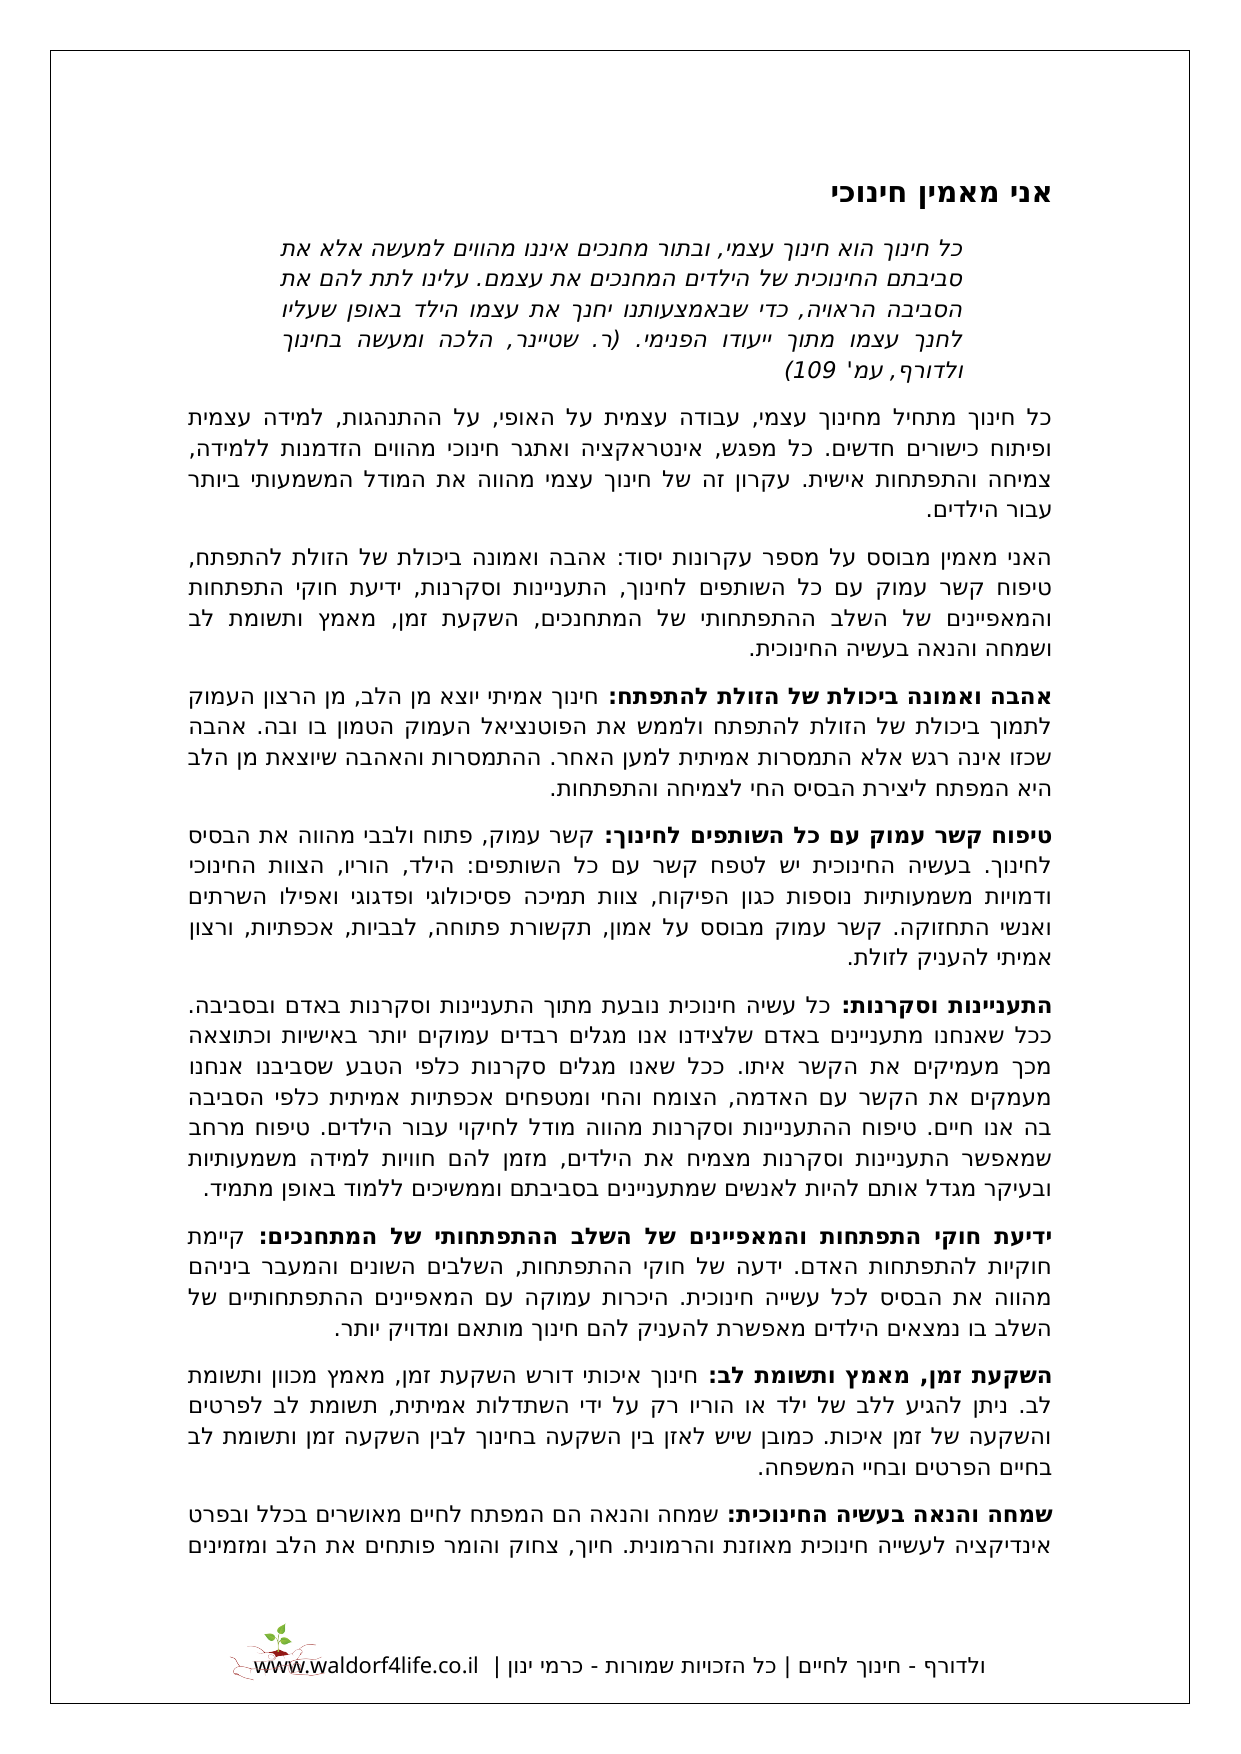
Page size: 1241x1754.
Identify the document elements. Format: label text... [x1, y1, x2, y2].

text האני מאמין מבוסס על מספר עקרונות יסוד: אהבה ואמונה ביכולת של הזולת להתפתח, טיפוח קשר עמוק עם כל השותפים לחינוך, התעניינות וסקרנות, ידיעת חוקי התפתחות והמאפיינים של השלב ההתפתחותי של המתחנכים, השקעת זמן, מאמץ ותשומת לב ושמחה והנאה בעשיה החינוכית. [187, 544, 1053, 662]
text התעניינות וסקרנות: כל עשיה חינוכית נובעת מתוך התעניינות וסקרנות באדם ובסביבה. ככל שאנחנו מתעניינים באדם שלצידנו אנו מגלים רבדים עמוקים יותר באישיות וכתוצאה מכך מעמיקים את הקשר איתו. ככל שאנו מגלים סקרנות כלפי הטבע שסביבנו אנחנו מעמקים את הקשר עם האדמה, הצומח והחי ומטפחים אכפתיות אמיתית כלפי הסביבה בה אנו חיים. טיפוח ההתעניינות וסקרנות מהווה מודל לחיקוי עבור הילדים. טיפוח מרחב שמאפשר התעניינות וסקרנות מצמיח את הילדים, מזמן להם חוויות למידה משמעותיות ובעיקר מגדל אותם להיות לאנשים שמתעניינים בסביבתם וממשיכים ללמוד באופן מתמיד. [187, 992, 1053, 1202]
text השקעת זמן, מאמץ ותשומת לב: חינוך איכותי דורש השקעת זמן, מאמץ מכוון ותשומת לב. ניתן להגיע ללב של ילד או הוריו רק על ידי השתדלות אמיתית, תשומת לב לפרטים והשקעה של זמן איכות. כמובן שיש לאזן בין השקעה בחינוך לבין השקעה זמן ותשומת לב בחיים הפרטים ובחיי המשפחה. [187, 1362, 1053, 1481]
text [187, 1501, 1053, 1558]
text כל חינוך מתחיל מחינוך עצמי, עבודה עצמית על האופי, על ההתנהגות, למידה עצמית ופיתוח כישורים חדשים. כל מפגש, אינטראקציה ואתגר חינוכי מהווים הזדמנות ללמידה, צמיחה והתפתחות אישית. עקרון זה של חינוך עצמי מהווה את המודל המשמעותי ביותר עבור הילדים. [187, 404, 1053, 523]
text אהבה ואמונה ביכולת של הזולת להתפתח: חינוך אמיתי יוצא מן הלב, מן הרצון העמוק לתמוך ביכולת של הזולת להתפתח ולממש את הפוטנציאל העמוק הטמון בו ובה. אהבה שכזו אינה רגש אלא התמסרות אמיתית למען האחר. ההתמסרות והאהבה שיוצאת מן הלב היא המפתח ליצירת הבסיס החי לצמיחה והתפתחות. [187, 683, 1053, 801]
text כל חינוך הוא חינוך עצמי, ובתור מחנכים איננו מהווים למעשה אלא את סביבתם החינוכית של הילדים המחנכים את עצמם. עלינו לתת להם את הסביבה הראויה, כדי שבאמצעותנו יחנך את עצמו הילד באופן שעליו לחנך עצמו מתוך ייעודו הפנימי. (ר. שטיינר, הלכה ומעשה בחינוך ולדורף, עמ' 109) [277, 235, 963, 384]
text טיפוח קשר עמוק עם כל השותפים לחינוך: קשר עמוק, פתוח ולבבי מהווה את הבסיס לחינוך. בעשיה החינוכית יש לטפח קשר עם כל השותפים: הילד, הוריו, הצוות החינוכי ודמויות משמעותיות נוספות כגון הפיקוח, צוות תמיכה פסיכולוגי ופדגוגי ואפילו השרתים ואנשי התחזוקה. קשר עמוק מבוסס על אמון, תקשורת פתוחה, לבביות, אכפתיות, ורצון אמיתי להעניק לזולת. [187, 822, 1053, 971]
text ידיעת חוקי התפתחות והמאפיינים של השלב ההתפתחותי של המתחנכים: קיימת חוקיות להתפתחות האדם. ידעה של חוקי ההתפתחות, השלבים השונים והמעבר ביניהם מהווה את הבסיס לכל עשייה חינוכית. היכרות עמוקה עם המאפיינים ההתפתחותיים של השלב בו נמצאים הילדים מאפשרת להעניק להם חינוך מותאם ומדויק יותר. [187, 1223, 1053, 1341]
picture [221, 1616, 332, 1686]
subtitle אני מאמין חינוכי [187, 175, 1053, 209]
